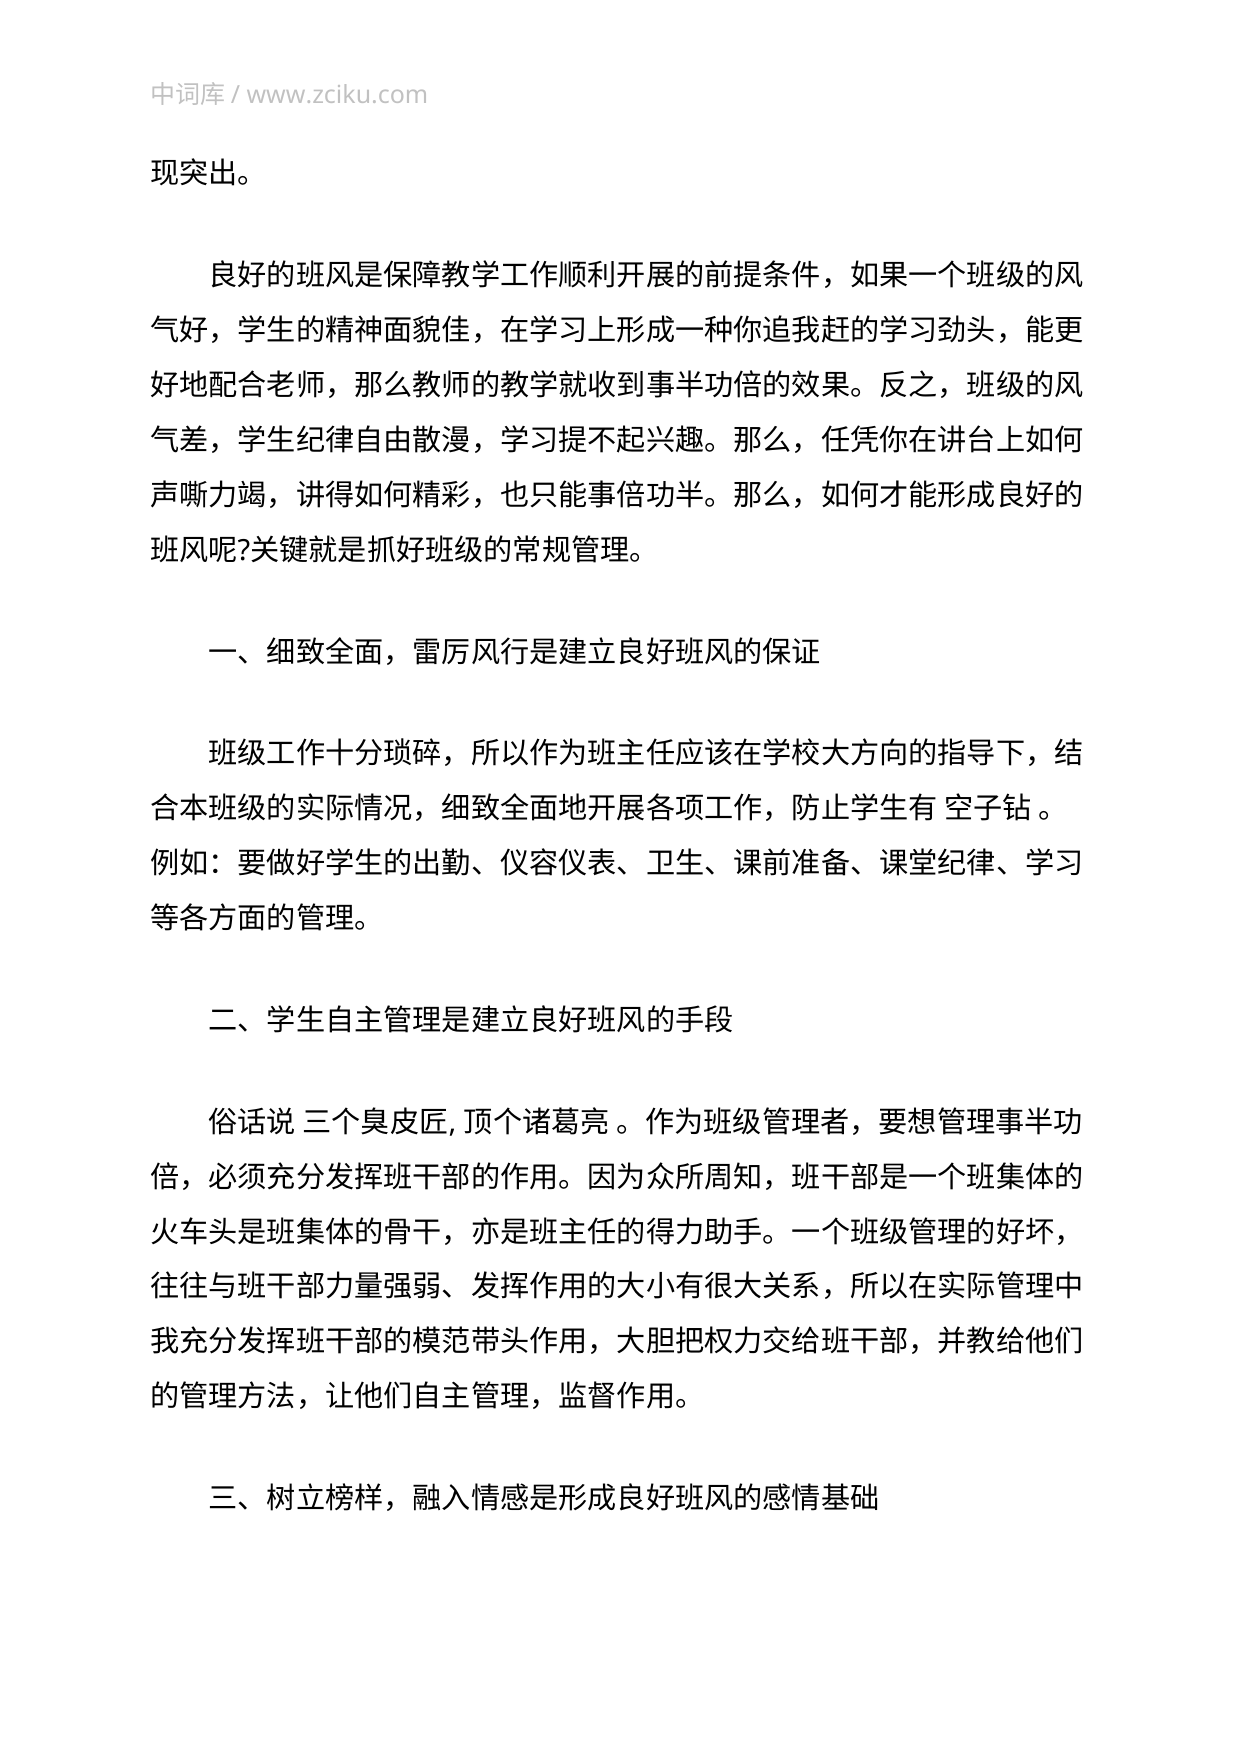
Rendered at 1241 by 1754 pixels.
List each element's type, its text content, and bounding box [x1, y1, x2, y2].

text 三、树立榜样，融入情感是形成良好班风的感情基础 [150, 1474, 1090, 1517]
text 良好的班风是保障教学工作顺利开展的前提条件，如果一个班级的风气好，学生的精神面貌佳，在学习上形成一种你追我赶的学习劲头，能更好地配合老师，那么教师的教学就收到事半功倍的效果。反之，班级的风气差，学生纪律自由散漫，学习提不起兴趣。那么，任凭你在讲台上如何声嘶力竭，讲得如何精彩，也只能事倍功半。那么，如何才能形成良好的班风呢?关键就是抓好班级的常规管理。 [150, 252, 1090, 569]
text 一、细致全面，雷厉风行是建立良好班风的保证 [150, 628, 1090, 671]
text 俗话说 三个臭皮匠, 顶个诸葛亮 。作为班级管理者，要想管理事半功倍，必须充分发挥班干部的作用。因为众所周知，班干部是一个班集体的火车头是班集体的骨干，亦是班主任的得力助手。一个班级管理的好坏，往往与班干部力量强弱、发挥作用的大小有很大关系，所以在实际管理中我充分发挥班干部的模范带头作用，大胆把权力交给班干部，并教给他们的管理方法，让他们自主管理，监督作用。 [150, 1098, 1090, 1415]
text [150, 150, 1090, 192]
text 班级工作十分琐碎，所以作为班主任应该在学校大方向的指导下，结合本班级的实际情况，细致全面地开展各项工作，防止学生有 空子钻 。例如：要做好学生的出勤、仪容仪表、卫生、课前准备、课堂纪律、学习等各方面的管理。 [150, 730, 1090, 937]
text 二、学生自主管理是建立良好班风的手段 [150, 996, 1090, 1039]
